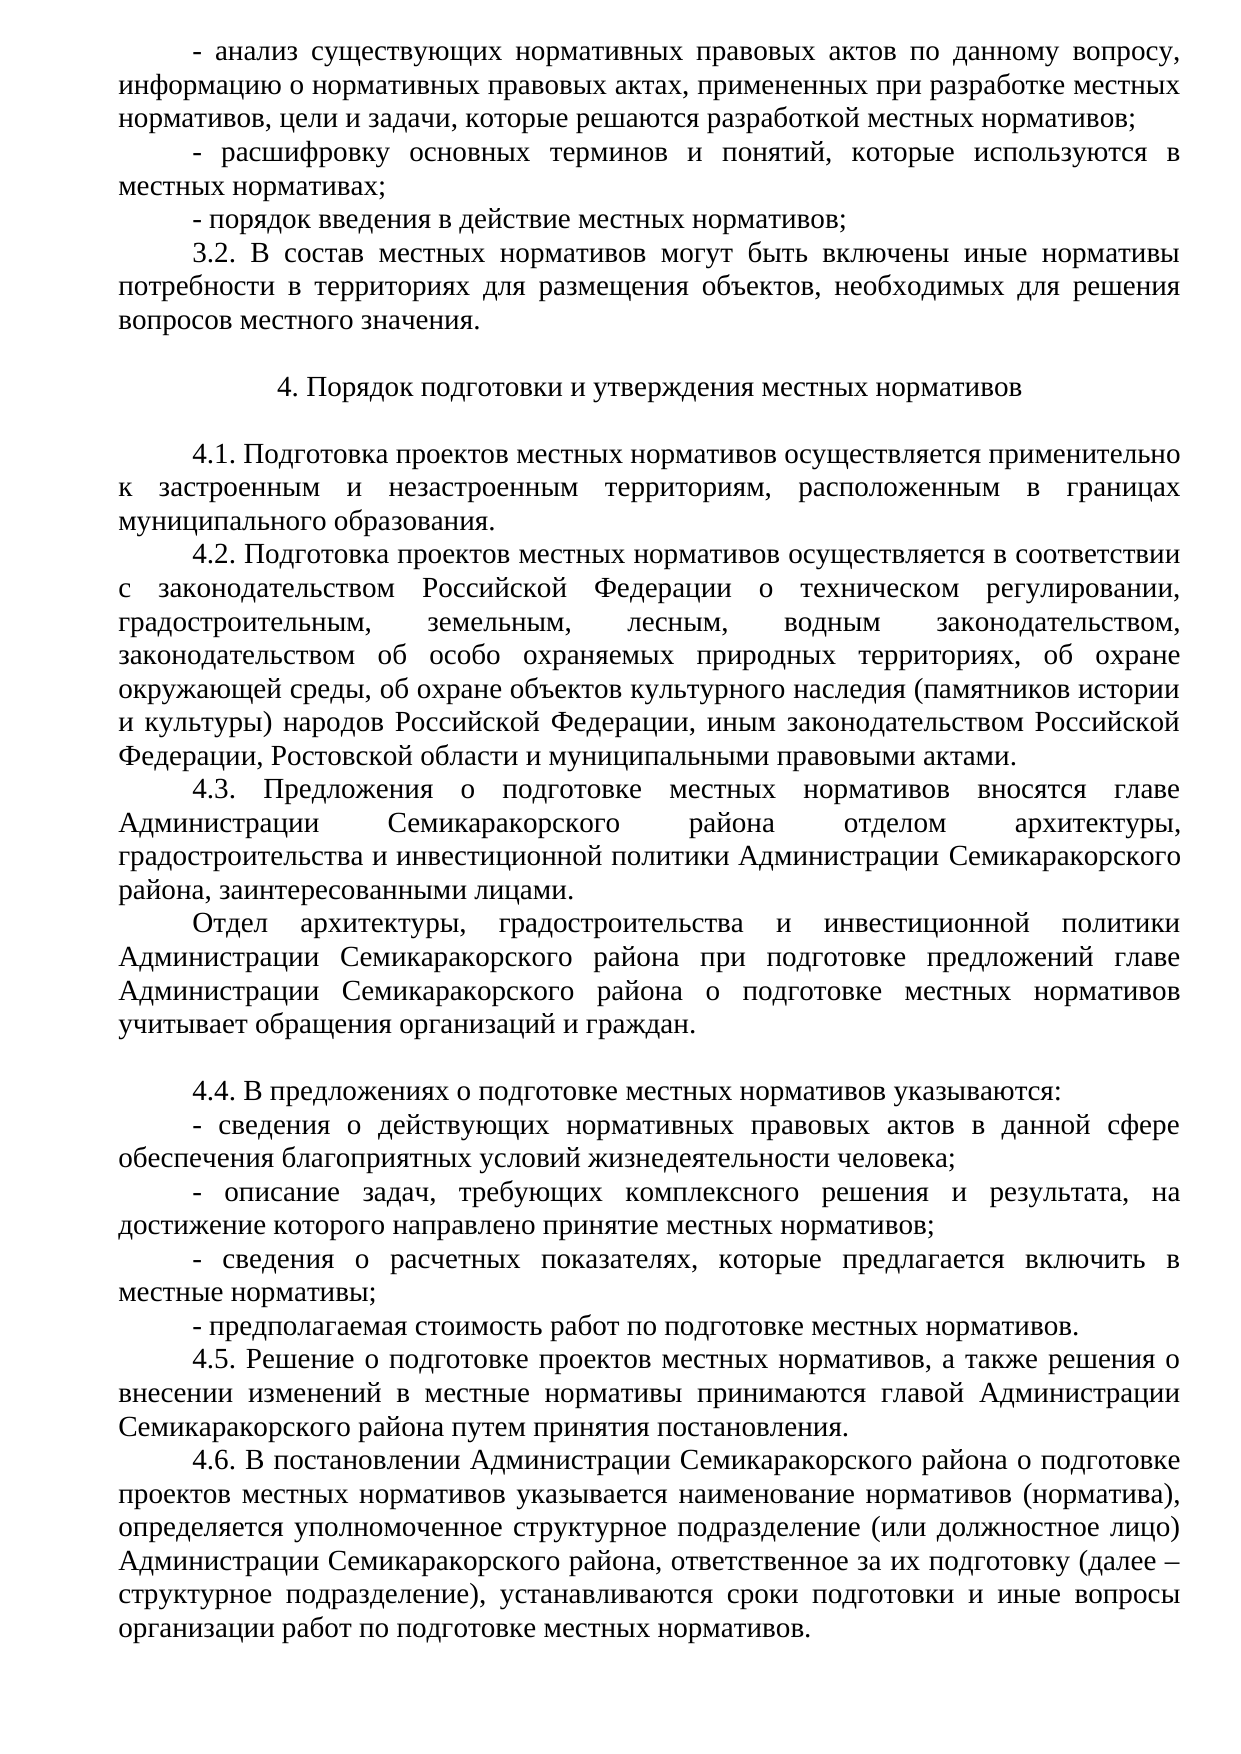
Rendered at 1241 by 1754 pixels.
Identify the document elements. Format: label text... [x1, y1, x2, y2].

text - сведения о расчетных показателях, которые предлагается включить в местные нормативы; [118, 1241, 1181, 1308]
text 4.5. Решение о подготовке проектов местных нормативов, а также решения о внесении изменений в местные нормативы принимаются главой Администрации Семикаракорского района путем принятия постановления. [118, 1342, 1181, 1442]
text - описание задач, требующих комплексного решения и результата, на достижение которого направлено принятие местных нормативов; [118, 1174, 1181, 1241]
text 3.2. В состав местных нормативов могут быть включены иные нормативы потребности в территориях для размещения объектов, необходимых для решения вопросов местного значения. [118, 235, 1181, 335]
text 4. Порядок подготовки и утверждения местных нормативов [118, 369, 1181, 402]
text 4.6. В постановлении Администрации Семикаракорского района о подготовке проектов местных нормативов указывается наименование нормативов (норматива), определяется уполномоченное структурное подразделение (или должностное лицо) Администрации Семикаракорского района, ответственное за их подготовку (далее – структурное подразделение), устанавливаются сроки подготовки и иные вопросы организации работ по подготовке местных нормативов. [118, 1442, 1181, 1643]
text 4.3. Предложения о подготовке местных нормативов вносятся главе Администрации Семикаракорского района отделом архитектуры, градостроительства и инвестиционной политики Администрации Семикаракорского района, заинтересованными лицами. [118, 771, 1181, 906]
text - расшифровку основных терминов и понятий, которые используются в местных нормативах; [118, 134, 1181, 201]
text 4.4. В предложениях о подготовке местных нормативов указываются: [118, 1073, 1181, 1107]
text - порядок введения в действие местных нормативов; [118, 201, 1181, 235]
text Отдел архитектуры, градостроительства и инвестиционной политики Администрации Семикаракорского района при подготовке предложений главе Администрации Семикаракорского района о подготовке местных нормативов учитывает обращения организаций и граждан. [118, 906, 1181, 1040]
text 4.2. Подготовка проектов местных нормативов осуществляется в соответствии с законодательством Российской Федерации о техническом регулировании, градостроительным, земельным, лесным, водным законодательством, законодательством об особо охраняемых природных территориях, об охране окружающей среды, об охране объектов культурного наследия (памятников истории и культуры) народов Российской Федерации, иным законодательством Российской Федерации, Ростовской области и муниципальными правовыми актами. [118, 537, 1181, 771]
text - предполагаемая стоимость работ по подготовке местных нормативов. [118, 1308, 1181, 1342]
text - сведения о действующих нормативных правовых актов в данной сфере обеспечения благоприятных условий жизнедеятельности человека; [118, 1107, 1181, 1174]
text - анализ существующих нормативных правовых актов по данному вопросу, информацию о нормативных правовых актах, примененных при разработке местных нормативов, цели и задачи, которые решаются разработкой местных нормативов; [118, 33, 1181, 134]
text 4.1. Подготовка проектов местных нормативов осуществляется применительно к застроенным и незастроенным территориям, расположенным в границах муниципального образования. [118, 436, 1181, 537]
